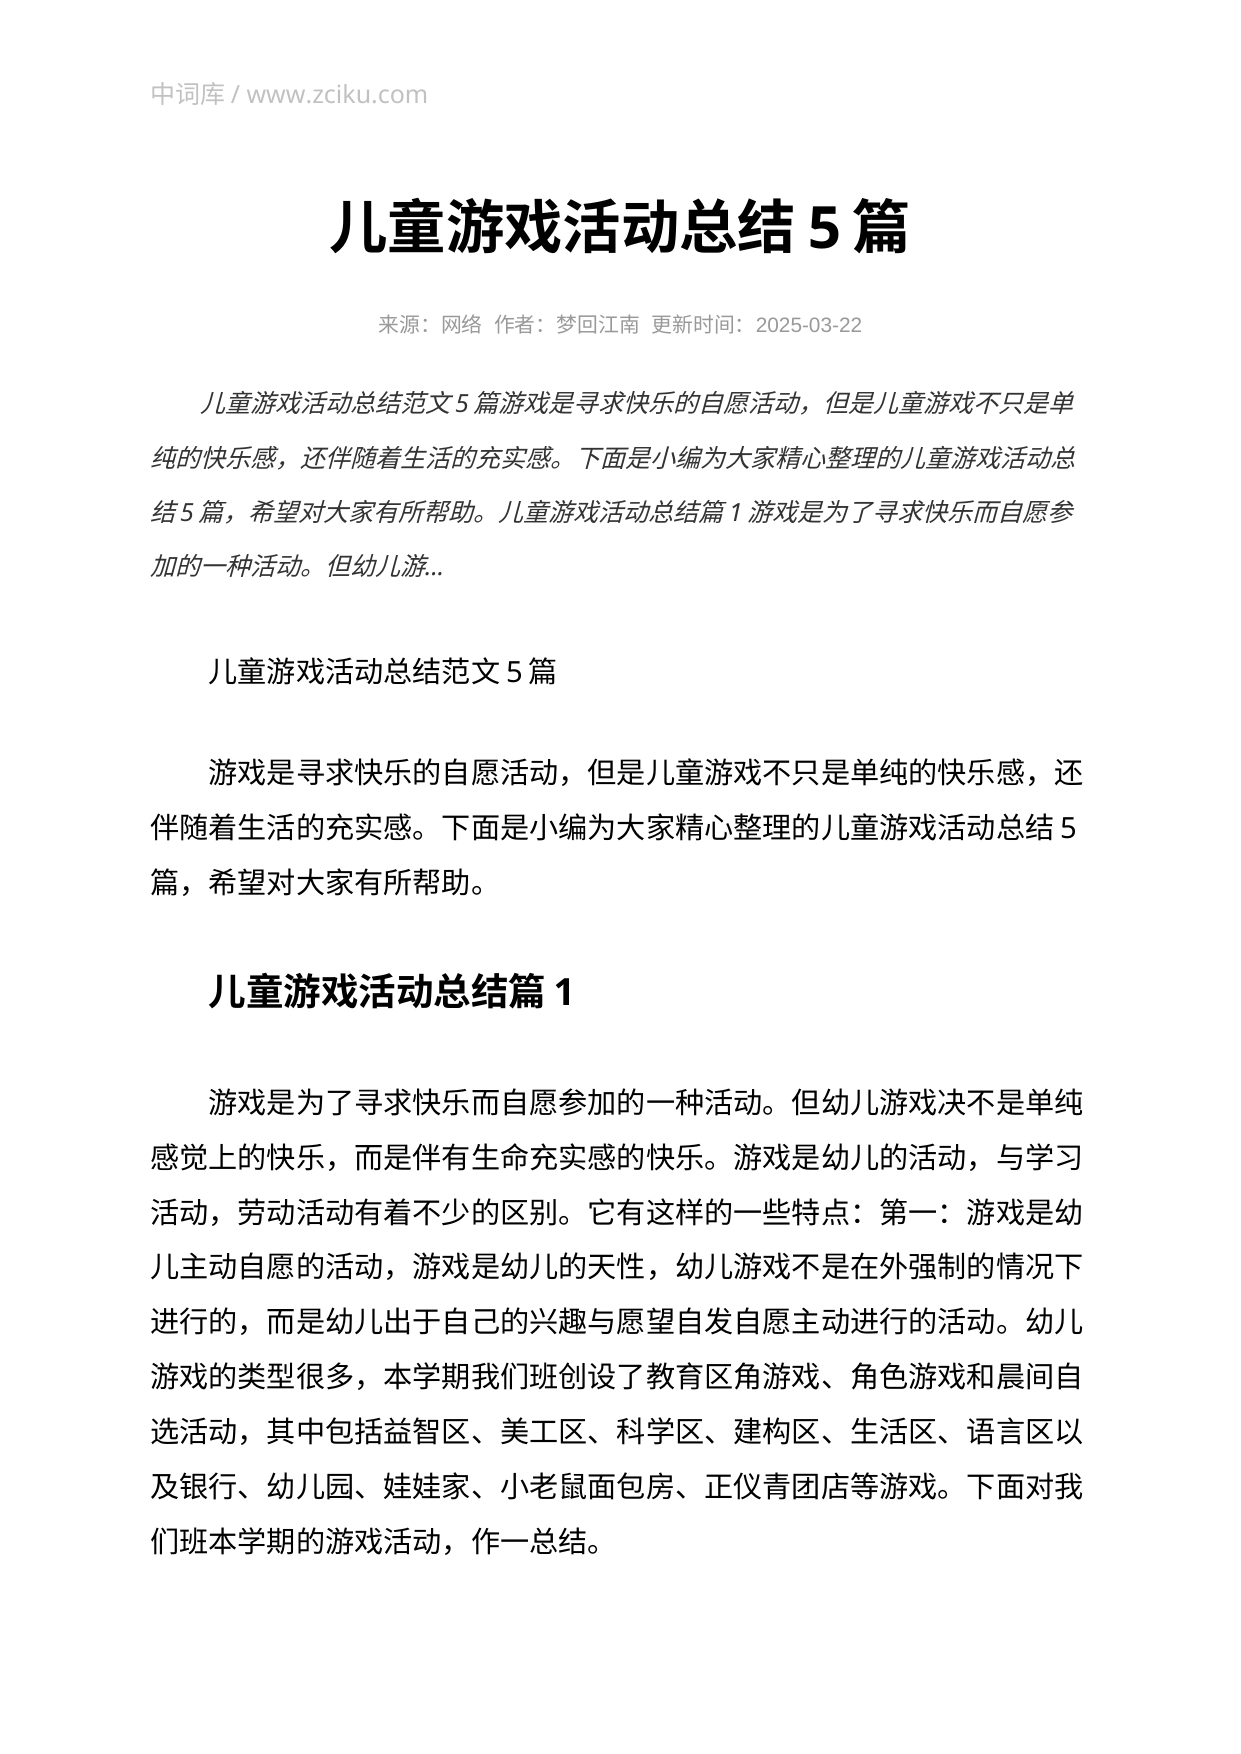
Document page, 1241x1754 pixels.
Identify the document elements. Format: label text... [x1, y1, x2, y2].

text 儿童游戏活动总结范文5篇游戏是寻求快乐的自愿活动，但是儿童游戏不只是单纯的快乐感，还伴随着生活的充实感。下面是小编为大家精心整理的儿童游戏活动总结5篇，希望对大家有所帮助。儿童游戏活动总结篇1游戏是为了寻求快乐而自愿参加的一种活动。但幼儿游... [150, 384, 1090, 583]
text 来源：网络 作者：梦回江南 更新时间：2025-03-22 [150, 313, 1090, 337]
text 儿童游戏活动总结范文5篇 [150, 648, 1090, 691]
text 游戏是寻求快乐的自愿活动，但是儿童游戏不只是单纯的快乐感，还伴随着生活的充实感。下面是小编为大家精心整理的儿童游戏活动总结5篇，希望对大家有所帮助。 [150, 750, 1090, 902]
subtitle 儿童游戏活动总结5篇 [150, 181, 1090, 266]
text 儿童游戏活动总结篇1 [150, 962, 1090, 1016]
text 游戏是为了寻求快乐而自愿参加的一种活动。但幼儿游戏决不是单纯感觉上的快乐，而是伴有生命充实感的快乐。游戏是幼儿的活动，与学习活动，劳动活动有着不少的区别。它有这样的一些特点：第一：游戏是幼儿主动自愿的活动，游戏是幼儿的天性，幼儿游戏不是在外强制的情况下进行的，而是幼儿出于自己的兴趣与愿望自发自愿主动进行的活动。幼儿游戏的类型很多，本学期我们班创设了教育区角游戏、角色游戏和晨间自选活动，其中包括益智区、美工区、科学区、建构区、生活区、语言区以及银行、幼儿园、娃娃家、小老鼠面包房、正仪青团店等游戏。下面对我们班本学期的游戏活动，作一总结。 [150, 1079, 1090, 1561]
